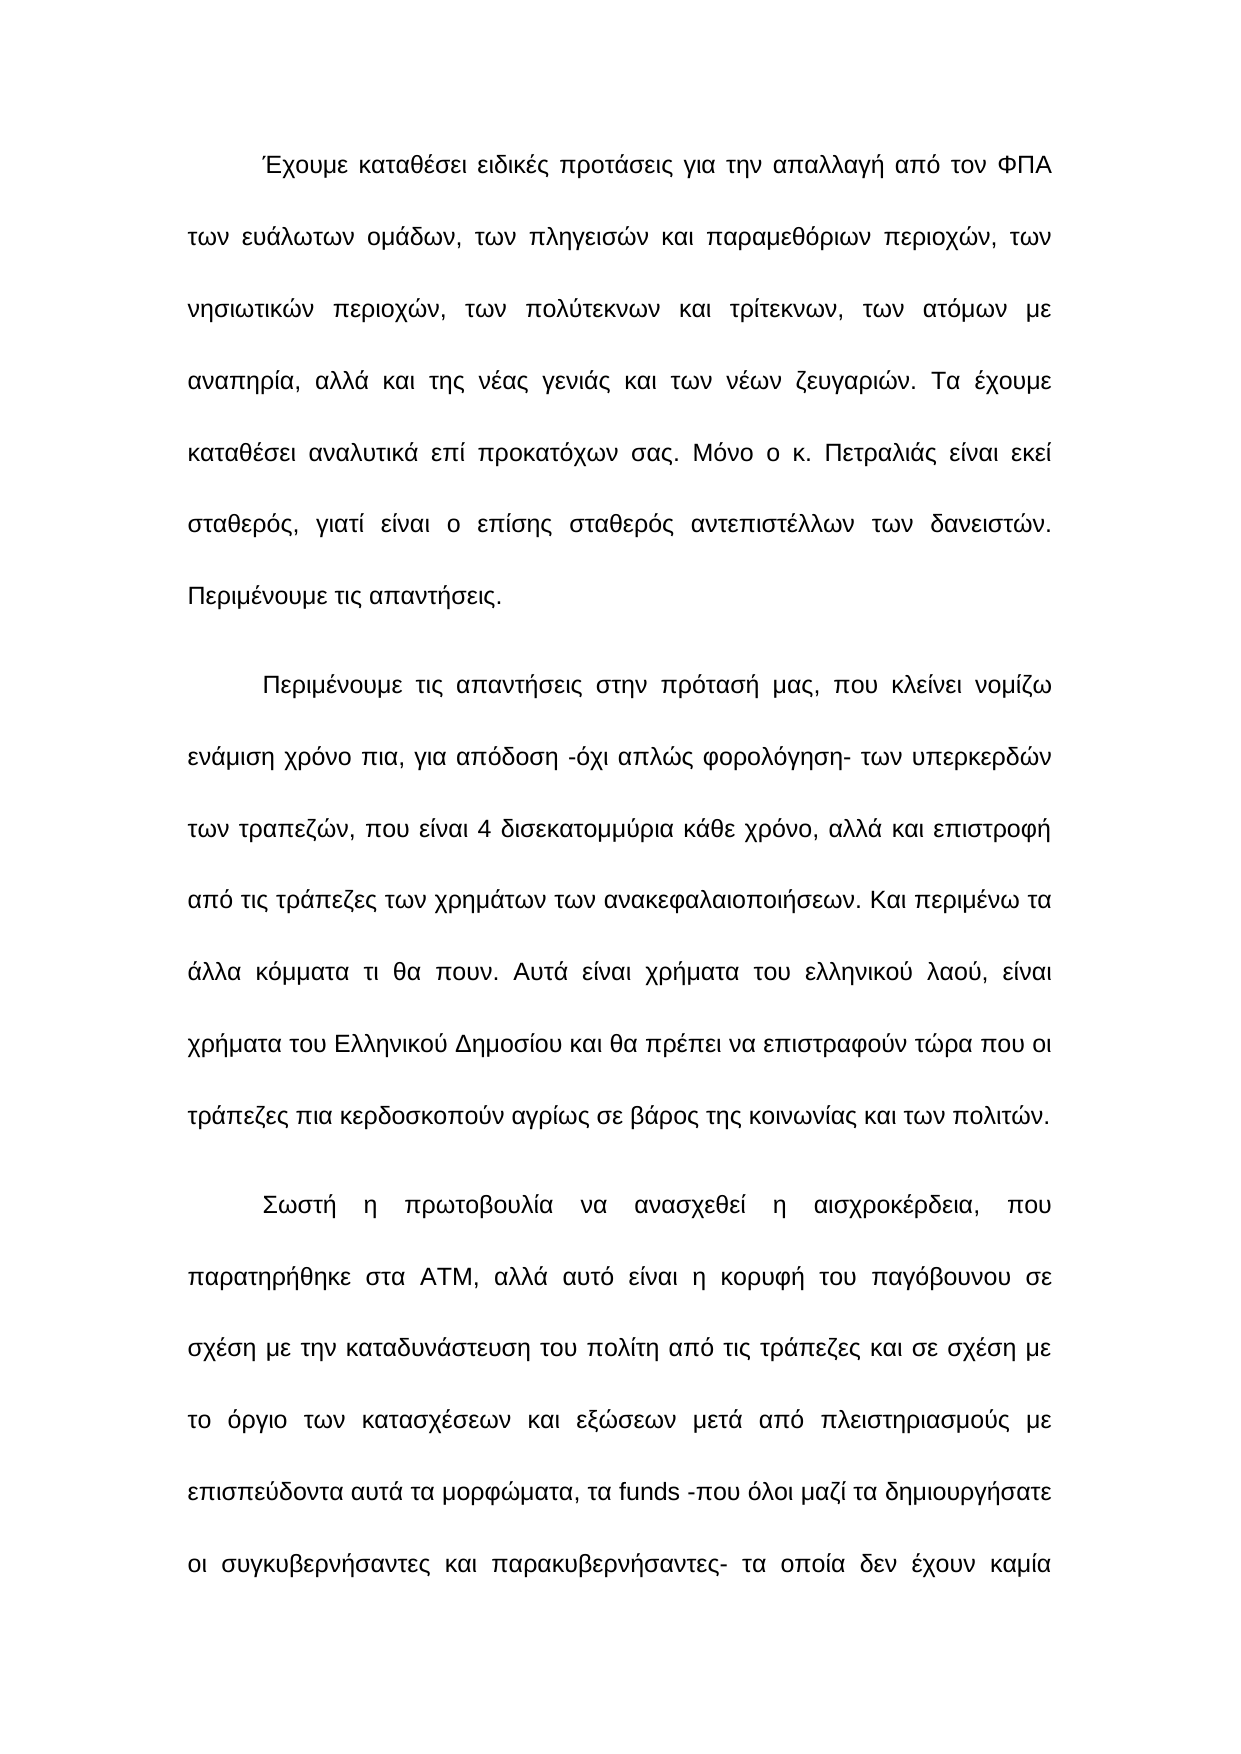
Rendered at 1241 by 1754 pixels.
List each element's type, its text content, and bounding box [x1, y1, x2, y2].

text Έχουμε καταθέσει ειδικές προτάσεις για την απαλλαγή από τον ΦΠΑ των ευάλωτων ομάδων, των πληγεισών και παραμεθόριων περιοχών, των νησιωτικών περιοχών, των πολύτεκνων και τρίτεκνων, των ατόμων με αναπηρία, αλλά και της νέας γενιάς και των νέων ζευγαριών. Τα έχουμε καταθέσει αναλυτικά επί προκατόχων σας. Μόνο ο κ. Πετραλιάς είναι εκεί σταθερός, γιατί είναι ο επίσης σταθερός αντεπιστέλλων των δανειστών. Περιμένουμε τις απαντήσεις. [187, 150, 1053, 610]
text Περιμένουμε τις απαντήσεις στην πρότασή μας, που κλείνει νομίζω ενάμιση χρόνο πια, για απόδοση -όχι απλώς φορολόγηση- των υπερκερδών των τραπεζών, που είναι 4 δισεκατομμύρια κάθε χρόνο, αλλά και επιστροφή από τις τράπεζες των χρημάτων των ανακεφαλαιοποιήσεων. Και περιμένω τα άλλα κόμματα τι θα πουν. Αυτά είναι χρήματα του ελληνικού λαού, είναι χρήματα του Ελληνικού Δημοσίου και θα πρέπει να επιστραφούν τώρα που οι τράπεζες πια κερδοσκοπούν αγρίως σε βάρος της κοινωνίας και των πολιτών. [187, 670, 1053, 1130]
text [187, 1189, 1053, 1578]
